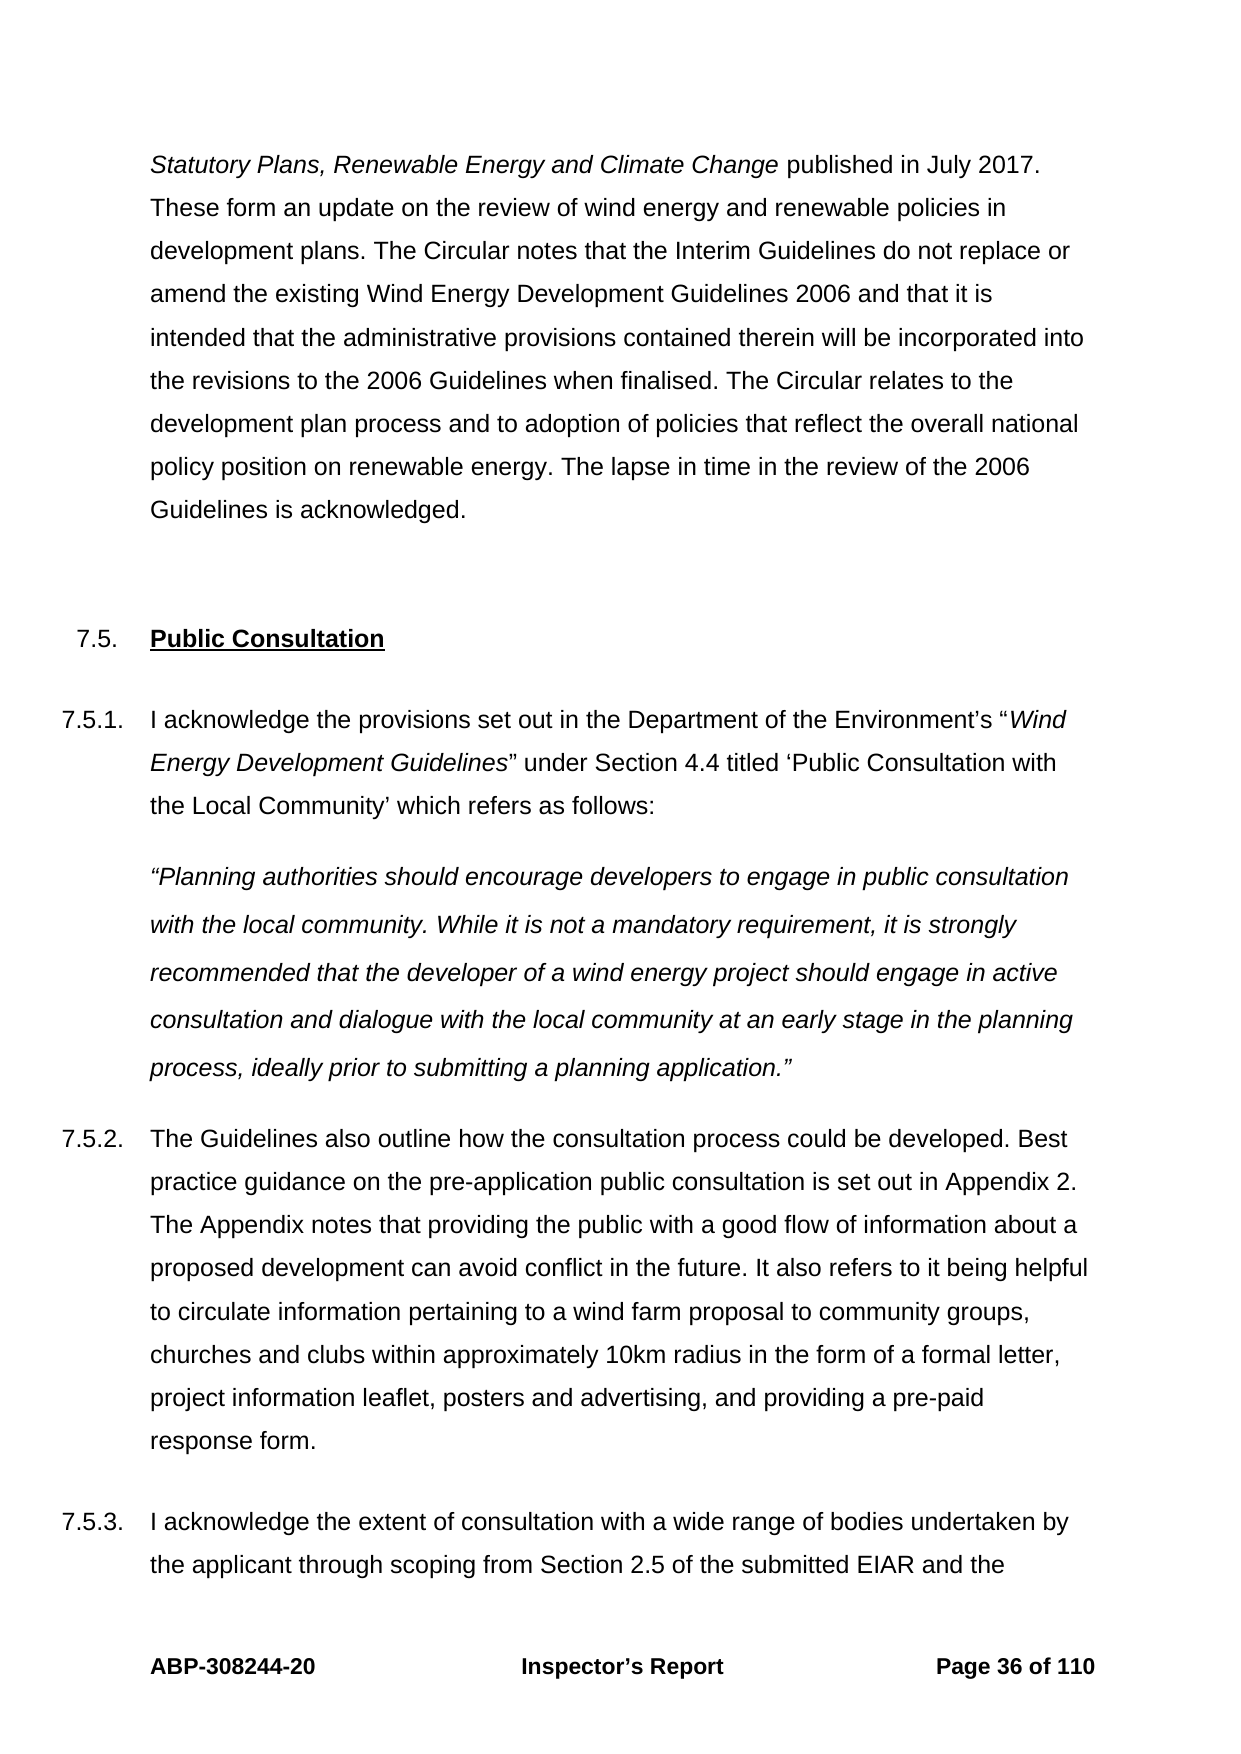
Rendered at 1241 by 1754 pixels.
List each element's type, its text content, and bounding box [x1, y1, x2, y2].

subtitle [61, 1506, 1090, 1578]
text Public Consultation [76, 624, 1090, 653]
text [150, 150, 1090, 524]
subtitle I acknowledge the provisions set out in the Department of the Environment’s “Wind Energy Development Guidelines” under Section 4.4 titled ‘Public Consultation with the Local Community’ which refers as follows: [61, 705, 1090, 820]
subtitle The Guidelines also outline how the consultation process could be developed. Best practice guidance on the pre-application public consultation is set out in Appendix 2. The Appendix notes that providing the public with a good flow of information about a proposed development can avoid conflict in the future. It also refers to it being helpful to circulate information pertaining to a wind farm proposal to community groups, churches and clubs within approximately 10km radius in the form of a formal letter, project information leaflet, posters and advertising, and providing a pre-paid response form. [61, 1124, 1090, 1454]
text “Planning authorities should encourage developers to engage in public consultation with the local community. While it is not a mandatory requirement, it is strongly recommended that the developer of a wind energy project should engage in active consultation and dialogue with the local community at an early stage in the planning process, ideally prior to submitting a planning application.” [150, 847, 1090, 1086]
